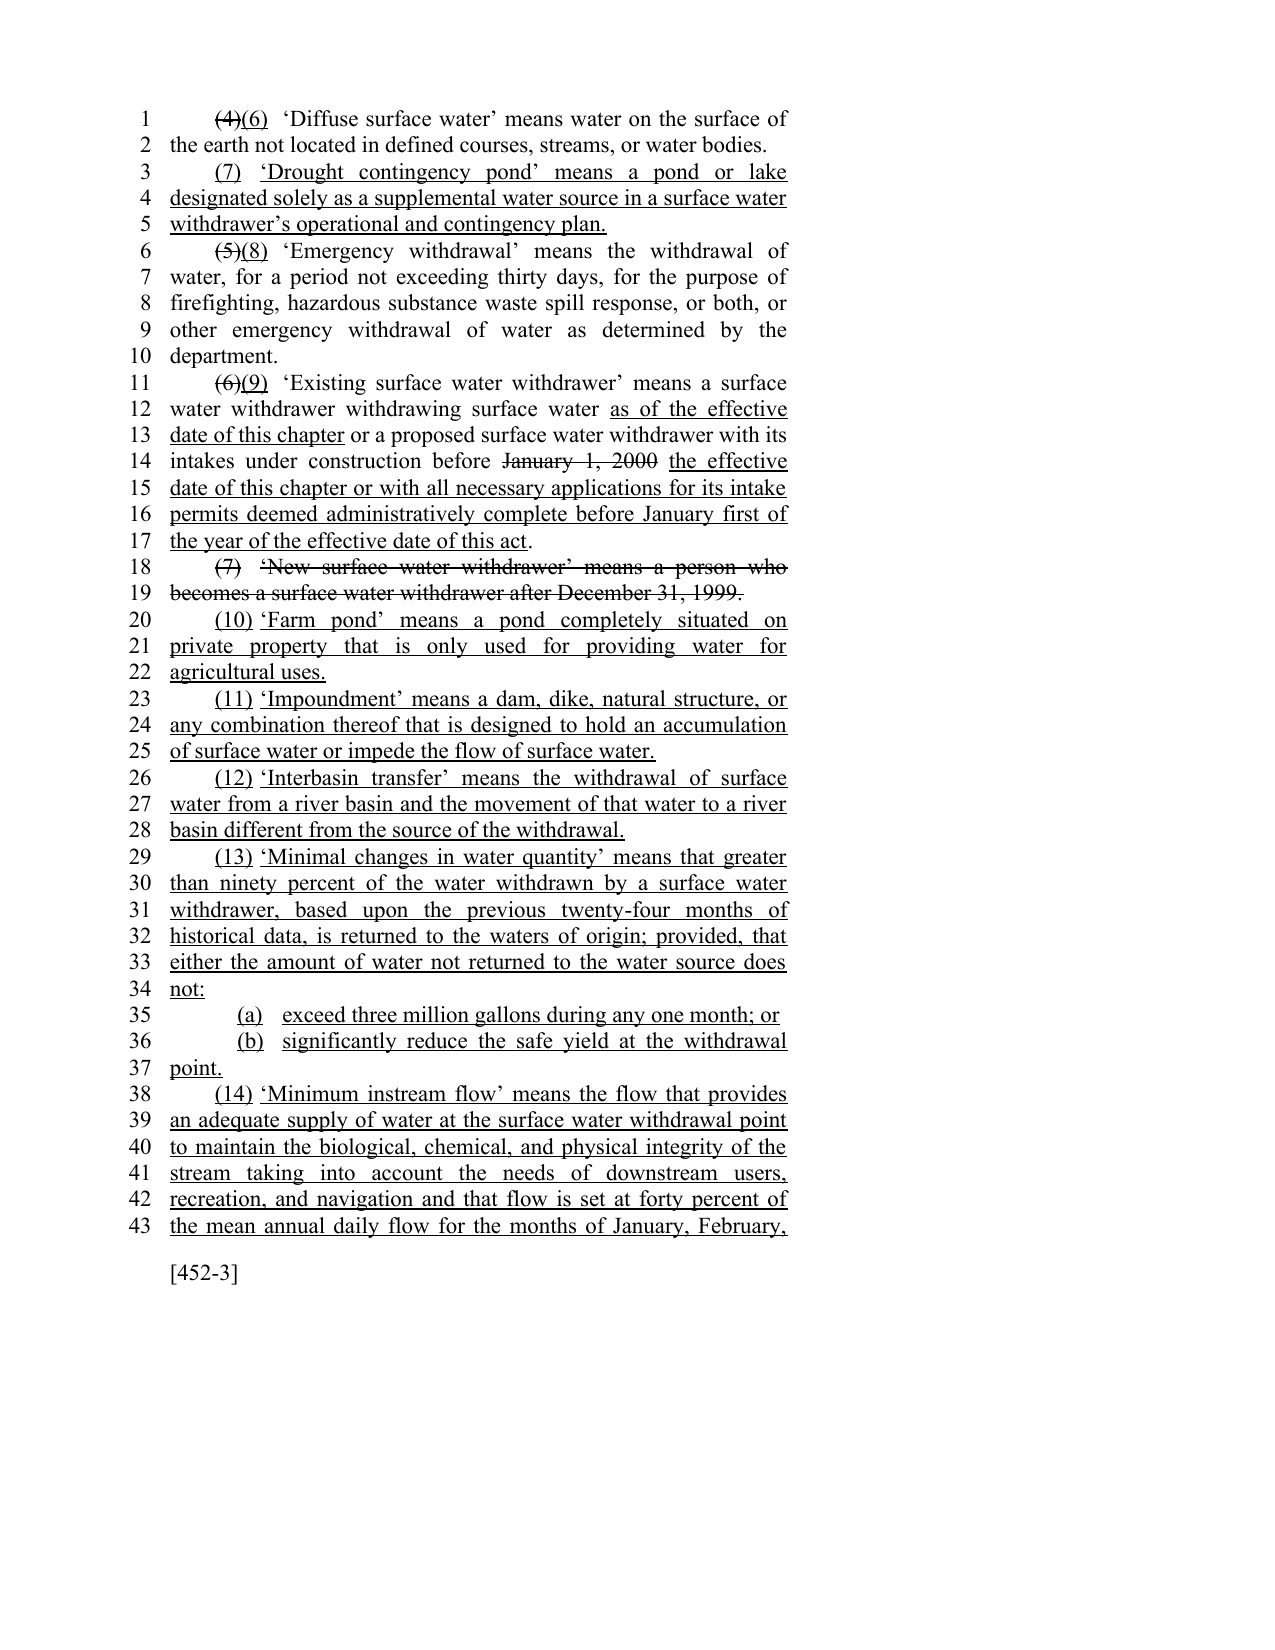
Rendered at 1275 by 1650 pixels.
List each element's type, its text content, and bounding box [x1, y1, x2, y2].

text (12) ‘Interbasin transfer’ means the withdrawal of surface water from a river basin and the movement of that water to a river basin different from the source of the withdrawal. [169, 814, 787, 843]
text (10) ‘Farm pond’ means a pond completely situated on private property that is only used for providing water for agricultural uses. [169, 656, 787, 685]
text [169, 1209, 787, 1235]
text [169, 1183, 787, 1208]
text (5)(8) ‘Emergency withdrawal’ means the withdrawal of water, for a period not exceeding thirty days, for the purpose of firefighting, hazardous substance waste spill response, or both, or other emergency withdrawal of water as determined by the department. [169, 237, 787, 368]
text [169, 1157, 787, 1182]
text (7) ‘Drought contingency pond’ means a pond or lake designated solely as a supplemental water source in a surface water withdrawer’s operational and contingency plan. [169, 208, 787, 237]
text (11) ‘Impoundment’ means a dam, dike, natural structure, or any combination thereof that is designed to hold an accumulation of surface water or impede the flow of surface water. [169, 735, 787, 764]
text (11) ‘Impoundment’ means a dam, dike, natural structure, or any combination thereof that is designed to hold an accumulation of surface water or impede the flow of surface water. [169, 685, 787, 734]
text (b) significantly reduce the safe yield at the withdrawal point. [169, 1027, 787, 1080]
text (6)(9) ‘Existing surface water withdrawer’ means a surface water withdrawer withdrawing surface water as of the effective date of this chapter or a proposed surface water withdrawer with its intakes under construction before January 1, 2000 the effective date of this chapter or with all necessary applications for its intake permits deemed administratively complete before January first of the year of the effective date of this act. [169, 368, 787, 497]
text (a) exceed three million gallons during any one month; or [169, 1001, 787, 1027]
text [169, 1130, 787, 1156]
text (13) ‘Minimal changes in water quantity’ means that greater than ninety percent of the water withdrawn by a surface water withdrawer, based upon the previous twenty-four months of historical data, is returned to the waters of origin; provided, that either the amount of water not returned to the water source does not: [169, 843, 787, 892]
text (12) ‘Interbasin transfer’ means the withdrawal of surface water from a river basin and the movement of that water to a river basin different from the source of the withdrawal. [169, 764, 787, 813]
text (7) ‘New surface water withdrawer’ means a person who becomes a surface water withdrawer after December 31, 1999. [169, 553, 787, 606]
text (10) ‘Farm pond’ means a pond completely situated on private property that is only used for providing water for agricultural uses. [169, 606, 787, 655]
text (7) ‘Drought contingency pond’ means a pond or lake designated solely as a supplemental water source in a surface water withdrawer’s operational and contingency plan. [169, 158, 787, 207]
text (4)(6) ‘Diffuse surface water’ means water on the surface of the earth not located in defined courses, streams, or water bodies. [169, 105, 787, 158]
